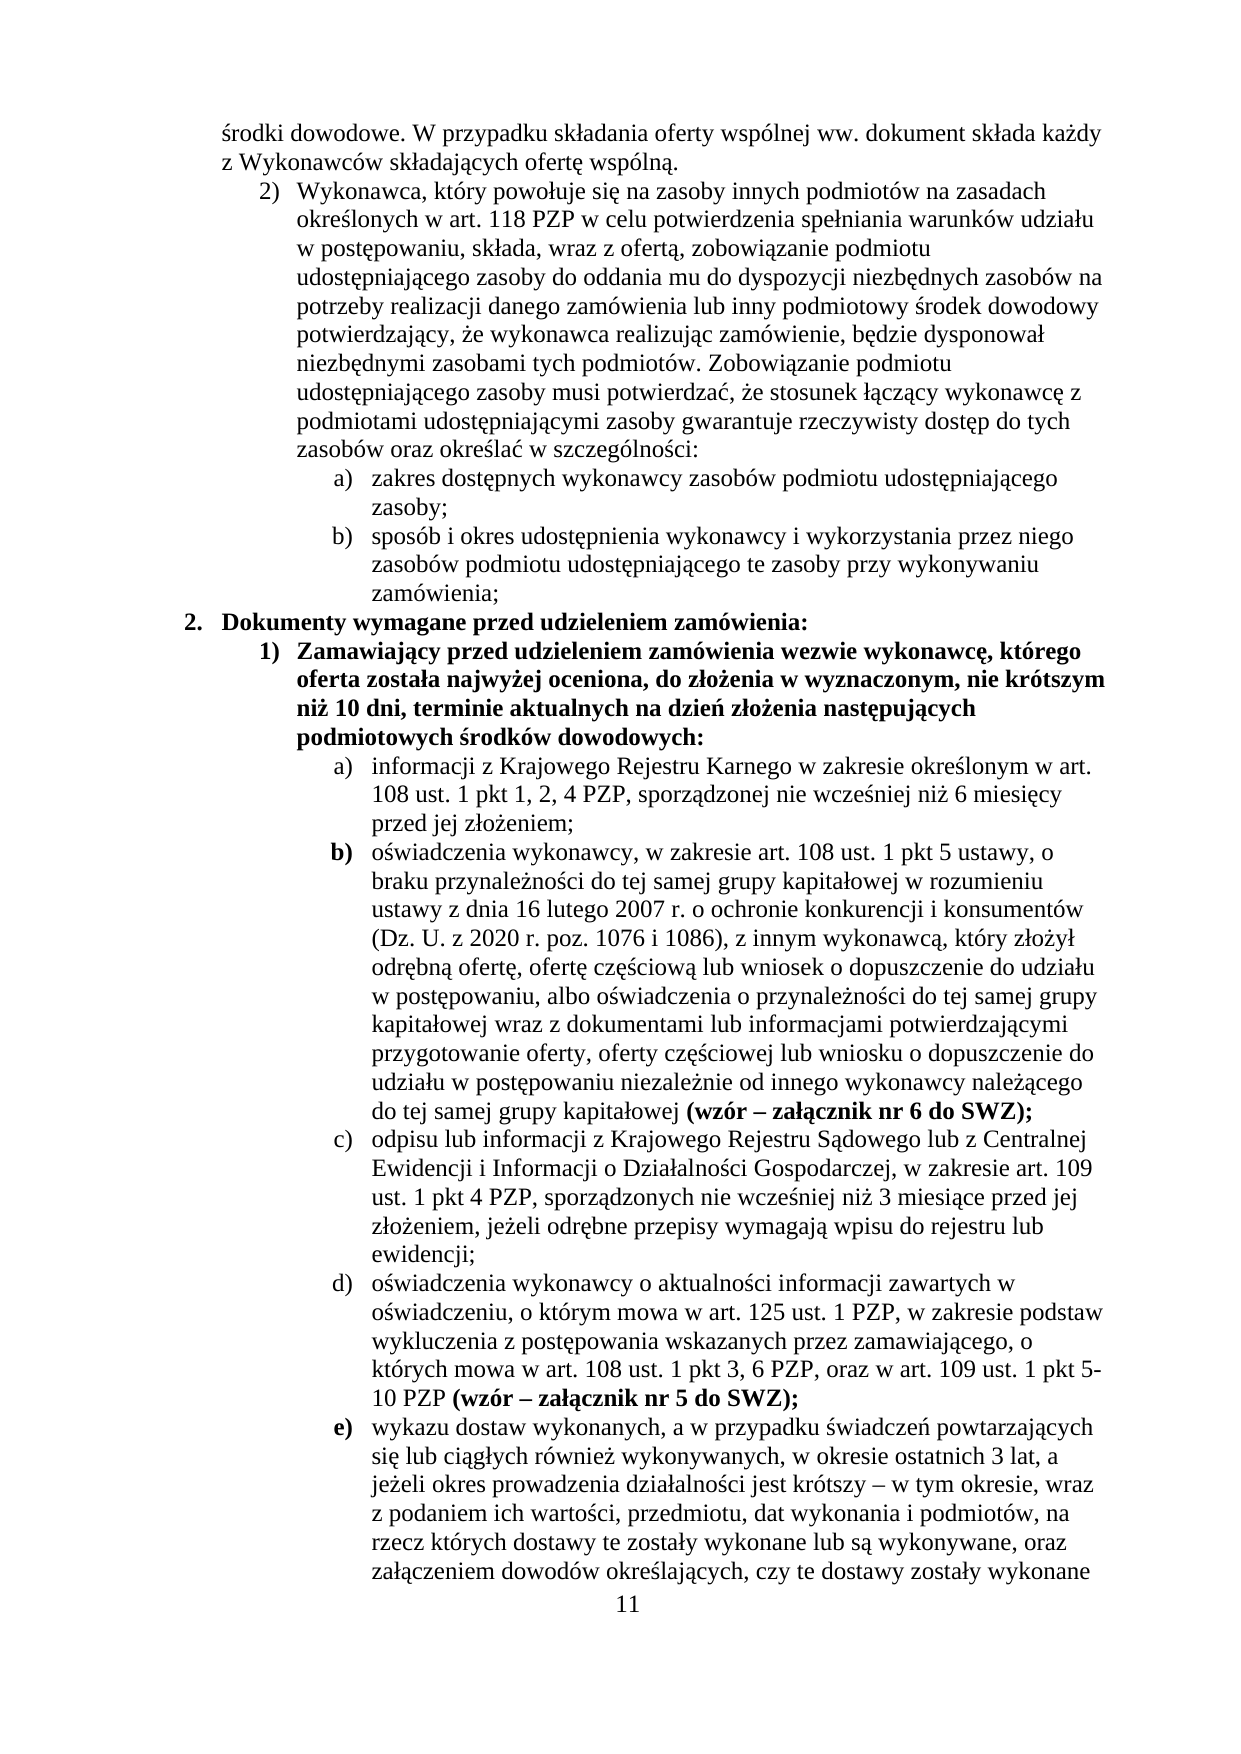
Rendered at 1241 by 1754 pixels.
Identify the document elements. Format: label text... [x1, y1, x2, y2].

list Dokumenty wymagane przed udzieleniem zamówienia: [184, 607, 1107, 636]
list oświadczenia wykonawcy, w zakresie art. 108 ust. 1 pkt 5 ustawy, o braku przynależności do tej samej grupy kapitałowej w rozumieniu ustawy z dnia 16 lutego 2007 r. o ochronie konkurencji i konsumentów (Dz. U. z 2020 r. poz. 1076 i 1086), z innym wykonawcą, który złożył odrębną ofertę, ofertę częściową lub wniosek o dopuszczenie do udziału w postępowaniu, albo oświadczenia o przynależności do tej samej grupy kapitałowej wraz z dokumentami lub informacjami potwierdzającymi przygotowanie oferty, oferty częściowej lub wniosku o dopuszczenie do udziału w postępowaniu niezależnie od innego wykonawcy należącego do tej samej grupy kapitałowej (wzór – załącznik nr 6 do SWZ); [353, 837, 1107, 1124]
list oświadczenia wykonawcy o aktualności informacji zawartych w oświadczeniu, o którym mowa w art. 125 ust. 1 PZP, w zakresie podstaw wykluczenia z postępowania wskazanych przez zamawiającego, o których mowa w art. 108 ust. 1 pkt 3, 6 PZP, oraz w art. 109 ust. 1 pkt 5-10 PZP (wzór – załącznik nr 5 do SWZ); [353, 1268, 1107, 1412]
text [221, 118, 1107, 176]
list odpisu lub informacji z Krajowego Rejestru Sądowego lub z Centralnej Ewidencji i Informacji o Działalności Gospodarczej, w zakresie art. 109 ust. 1 pkt 4 PZP, sporządzonych nie wcześniej niż 3 miesiące przed jej złożeniem, jeżeli odrębne przepisy wymagają wpisu do rejestru lub ewidencji; [353, 1124, 1107, 1268]
list zakres dostępnych wykonawcy zasobów podmiotu udostępniającego zasoby; [353, 463, 1107, 521]
list Zamawiający przed udzieleniem zamówienia wezwie wykonawcę, którego oferta została najwyżej oceniona, do złożenia w wyznaczonym, nie krótszym niż 10 dni, terminie aktualnych na dzień złożenia następujących podmiotowych środków dowodowych: [259, 636, 1107, 751]
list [353, 1412, 1107, 1584]
list informacji z Krajowego Rejestru Karnego w zakresie określonym w art. 108 ust. 1 pkt 1, 2, 4 PZP, sporządzonej nie wcześniej niż 6 miesięcy przed jej złożeniem; [353, 751, 1107, 837]
list sposób i okres udostępnienia wykonawcy i wykorzystania przez niego zasobów podmiotu udostępniającego te zasoby przy wykonywaniu zamówienia; [353, 521, 1107, 607]
list Wykonawca, który powołuje się na zasoby innych podmiotów na zasadach określonych w art. 118 PZP w celu potwierdzenia spełniania warunków udziału w postępowaniu, składa, wraz z ofertą, zobowiązanie podmiotu udostępniającego zasoby do oddania mu do dyspozycji niezbędnych zasobów na potrzeby realizacji danego zamówienia lub inny podmiotowy środek dowodowy potwierdzający, że wykonawca realizując zamówienie, będzie dysponował niezbędnymi zasobami tych podmiotów. Zobowiązanie podmiotu udostępniającego zasoby musi potwierdzać, że stosunek łączący wykonawcę z podmiotami udostępniającymi zasoby gwarantuje rzeczywisty dostęp do tych zasobów oraz określać w szczególności: [259, 176, 1107, 463]
